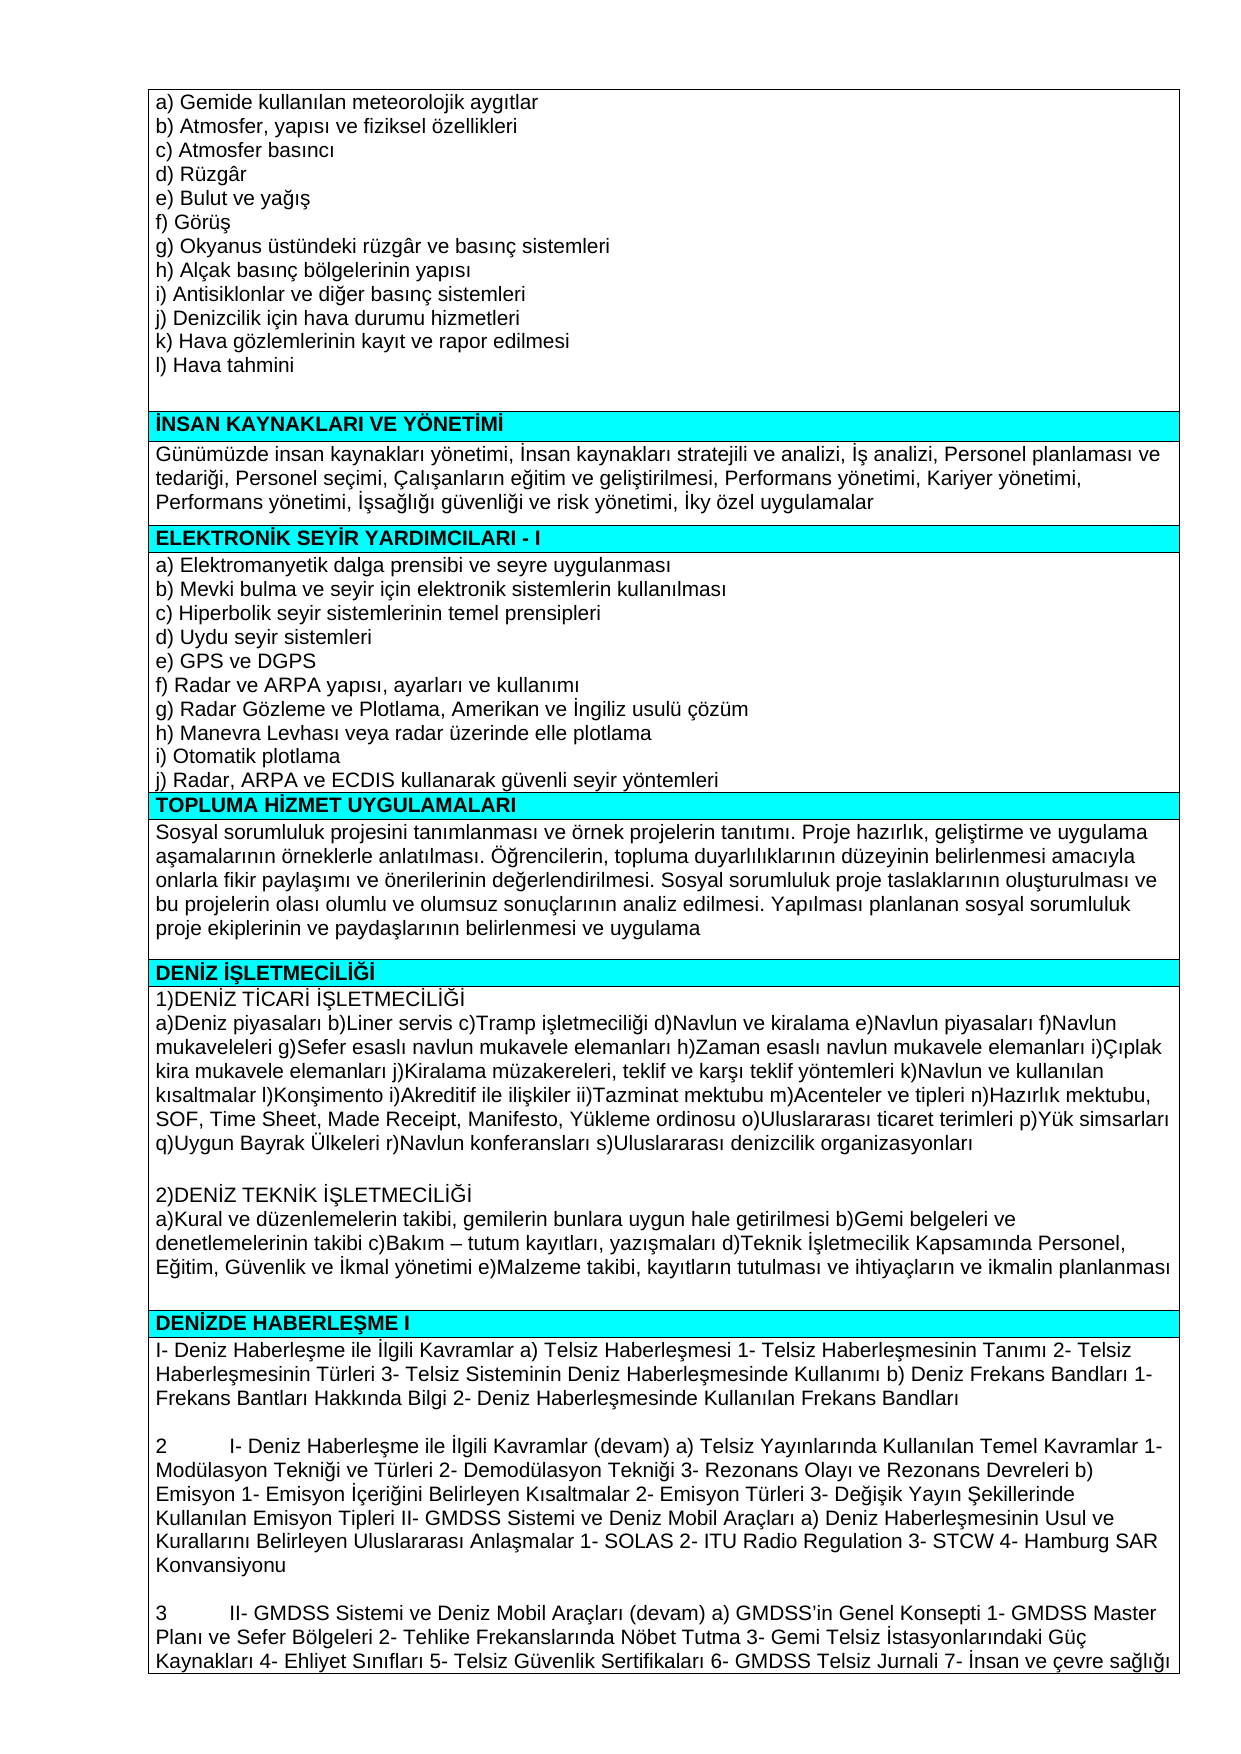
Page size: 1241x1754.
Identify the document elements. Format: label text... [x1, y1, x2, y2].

table_cell a) Elektromanyetik dalga prensibi ve seyre uygulanması b) Mevki bulma ve seyir için elektronik sistemlerin kullanılması c) Hiperbolik seyir sistemlerinin temel prensipleri d) Uydu seyir sistemleri e) GPS ve DGPS f) Radar ve ARPA yapısı, ayarları ve kullanımı g) Radar Gözleme ve Plotlama, Amerikan ve İngiliz usulü çözüm h) Manevra Levhası veya radar üzerinde elle plotlama i) Otomatik plotlama j) Radar, ARPA ve ECDIS kullanarak güvenli seyir yöntemleri [149, 553, 1179, 792]
table_cell 1)DENİZ TİCARİ İŞLETMECİLİĞİ a)Deniz piyasaları b)Liner servis c)Tramp işletmeciliği d)Navlun ve kiralama e)Navlun piyasaları f)Navlun mukaveleleri g)Sefer esaslı navlun mukavele elemanları h)Zaman esaslı navlun mukavele elemanları i)Çıplak kira mukavele elemanları j)Kiralama müzakereleri, teklif ve karşı teklif yöntemleri k)Navlun ve kullanılan kısaltmalar l)Konşimento i)Akreditif ile ilişkiler ii)Tazminat mektubu m)Acenteler ve tipleri n)Hazırlık mektubu, SOF, Time Sheet, Made Receipt, Manifesto, Yükleme ordinosu o)Uluslararası ticaret terimleri p)Yük simsarları q)Uygun Bayrak Ülkeleri r)Navlun konferansları s)Uluslararası denizcilik organizasyonları 2)DENİZ TEKNİK İŞLETMECİLİĞİ a)Kural ve düzenlemelerin takibi, gemilerin bunlara uygun hale getirilmesi b)Gemi belgeleri ve denetlemelerinin takibi c)Bakım – tutum kayıtları, yazışmaları d)Teknik İşletmecilik Kapsamında Personel, Eğitim, Güvenlik ve İkmal yönetimi e)Malzeme takibi, kayıtların tutulması ve ihtiyaçların ve ikmalin planlanması [149, 987, 1179, 1310]
table_cell ELEKTRONİK SEYİR YARDIMCILARI - I [149, 526, 1179, 552]
table_cell a) Gemide kullanılan meteorolojik aygıtlar b) Atmosfer, yapısı ve fiziksel özellikleri c) Atmosfer basıncı d) Rüzgâr e) Bulut ve yağış f) Görüş g) Okyanus üstündeki rüzgâr ve basınç sistemleri h) Alçak basınç bölgelerinin yapısı i) Antisiklonlar ve diğer basınç sistemleri j) Denizcilik için hava durumu hizmetleri k) Hava gözlemlerinin kayıt ve rapor edilmesi l) Hava tahmini [149, 90, 1179, 411]
table_cell Sosyal sorumluluk projesini tanımlanması ve örnek projelerin tanıtımı. Proje hazırlık, geliştirme ve uygulama aşamalarının örneklerle anlatılması. Öğrencilerin, topluma duyarlılıklarının düzeyinin belirlenmesi amacıyla onlarla fikir paylaşımı ve önerilerinin değerlendirilmesi. Sosyal sorumluluk proje taslaklarının oluşturulması ve bu projelerin olası olumlu ve olumsuz sonuçlarının analiz edilmesi. Yapılması planlanan sosyal sorumluluk proje ekiplerinin ve paydaşlarının belirlenmesi ve uygulama [149, 820, 1179, 959]
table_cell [149, 1338, 1179, 1673]
table_cell DENİZ İŞLETMECİLİĞİ [149, 960, 1179, 986]
table_cell DENİZDE HABERLEŞME I [149, 1311, 1179, 1337]
table_cell TOPLUMA HİZMET UYGULAMALARI [149, 793, 1179, 819]
table_cell Günümüzde insan kaynakları yönetimi, İnsan kaynakları stratejili ve analizi, İş analizi, Personel planlaması ve tedariği, Personel seçimi, Çalışanların eğitim ve geliştirilmesi, Performans yönetimi, Kariyer yönetimi, Performans yönetimi, İşsağlığı güvenliği ve risk yönetimi, İky özel uygulamalar [149, 442, 1179, 525]
table_cell İNSAN KAYNAKLARI VE YÖNETİMİ [149, 412, 1179, 441]
